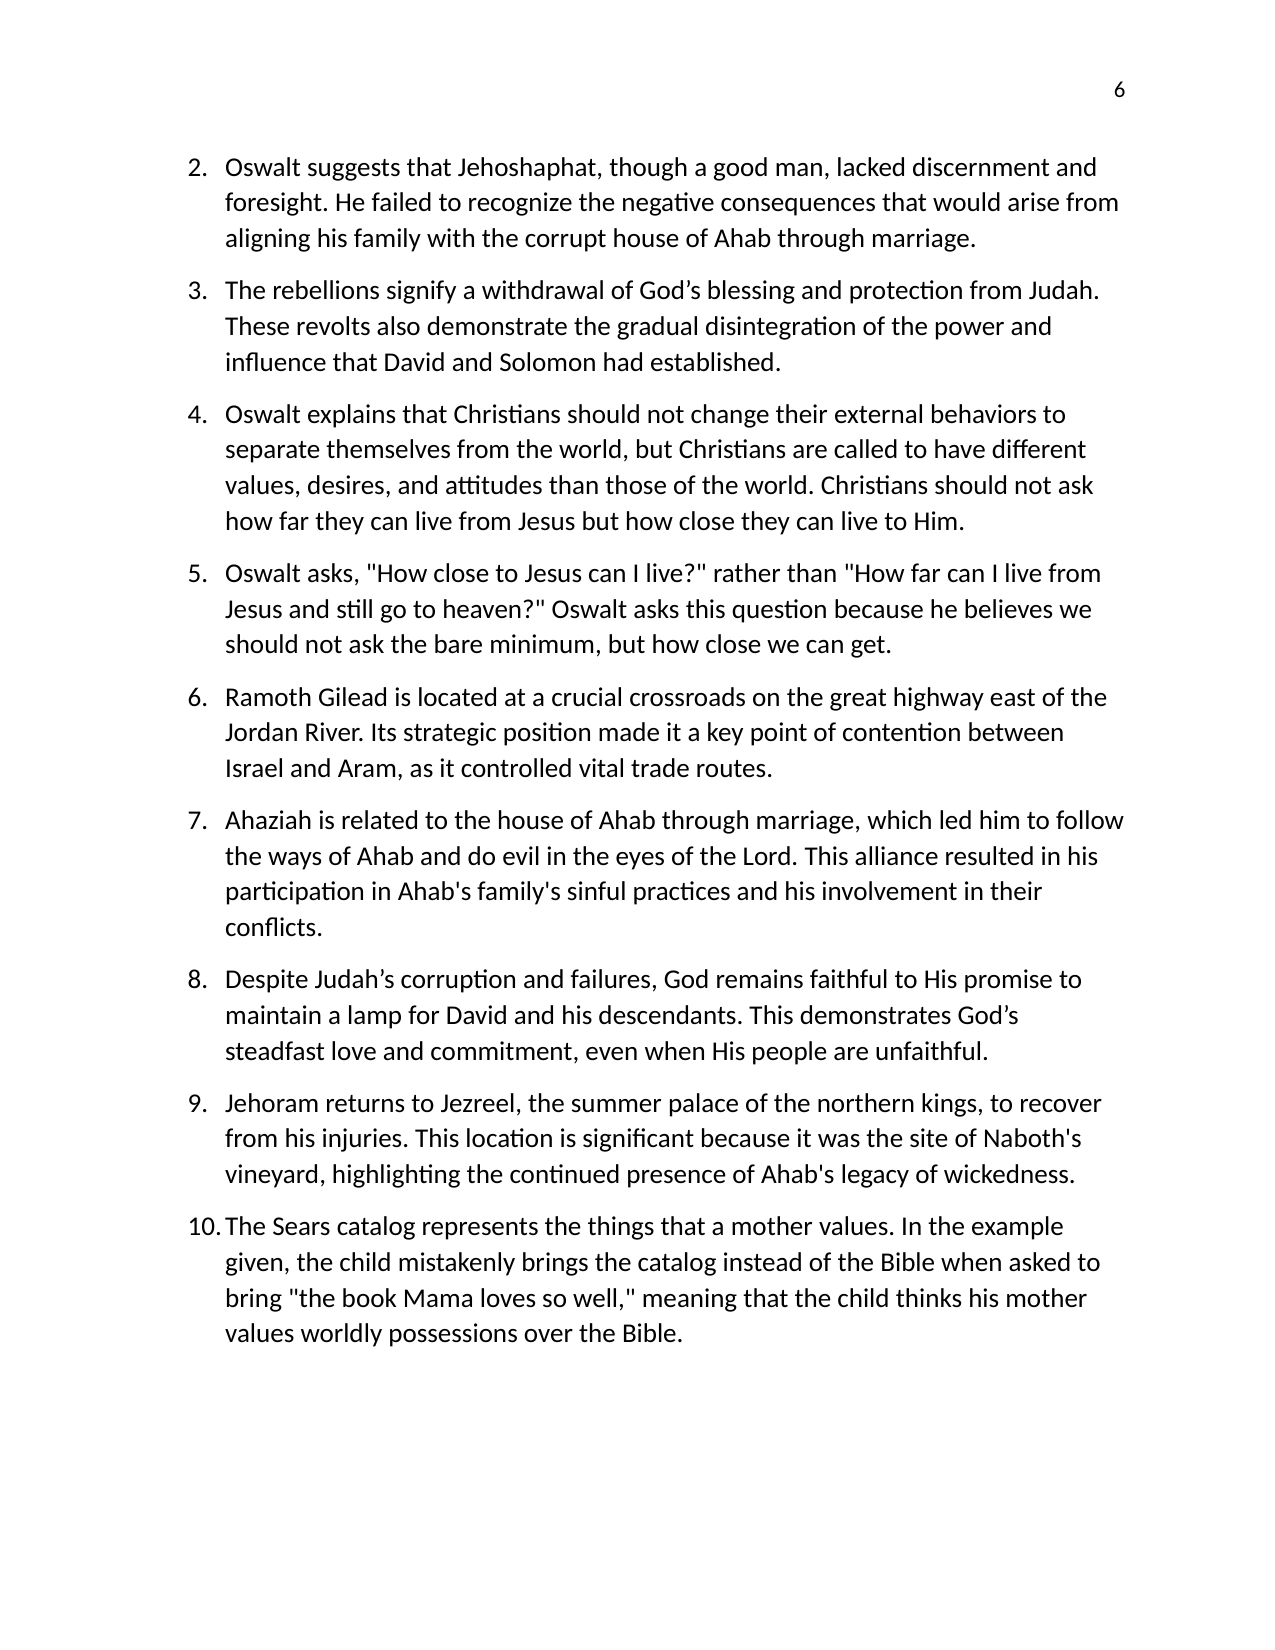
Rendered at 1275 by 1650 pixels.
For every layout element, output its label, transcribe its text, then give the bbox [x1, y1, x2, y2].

list Jehoram returns to Jezreel, the summer palace of the northern kings, to recover from his injuries. This location is significant because it was the site of Naboth's vineyard, highlighting the continued presence of Ahab's legacy of wickedness. [187, 1086, 1125, 1190]
list Oswalt suggests that Jehoshaphat, though a good man, lacked discernment and foresight. He failed to recognize the negative consequences that would arise from aligning his family with the corrupt house of Ahab through marriage. [187, 150, 1125, 254]
list Oswalt asks, "How close to Jesus can I live?" rather than "How far can I live from Jesus and still go to heaven?" Oswalt asks this question because he believes we should not ask the bare minimum, but how close we can get. [187, 556, 1125, 661]
list The Sears catalog represents the things that a mother values. In the example given, the child mistakenly brings the catalog instead of the Bible when asked to bring "the book Mama loves so well," meaning that the child thinks his mother values worldly possessions over the Bible. [187, 1209, 1125, 1349]
list Ramoth Gilead is located at a crucial crossroads on the great highway east of the Jordan River. Its strategic position made it a key point of contention between Israel and Aram, as it controlled vital trade routes. [187, 680, 1125, 784]
list The rebellions signify a withdrawal of God’s blessing and protection from Judah. These revolts also demonstrate the gradual disintegration of the power and influence that David and Solomon had established. [187, 273, 1125, 378]
list Despite Judah’s corruption and failures, God remains faithful to His promise to maintain a lamp for David and his descendants. This demonstrates God’s steadfast love and commitment, even when His people are unfaithful. [187, 962, 1125, 1067]
list Ahaziah is related to the house of Ahab through marriage, which led him to follow the ways of Ahab and do evil in the eyes of the Lord. This alliance resulted in his participation in Ahab's family's sinful practices and his involvement in their conflicts. [187, 803, 1125, 943]
list Oswalt explains that Christians should not change their external behaviors to separate themselves from the world, but Christians are called to have different values, desires, and attitudes than those of the world. Christians should not ask how far they can live from Jesus but how close they can live to Him. [187, 397, 1125, 537]
